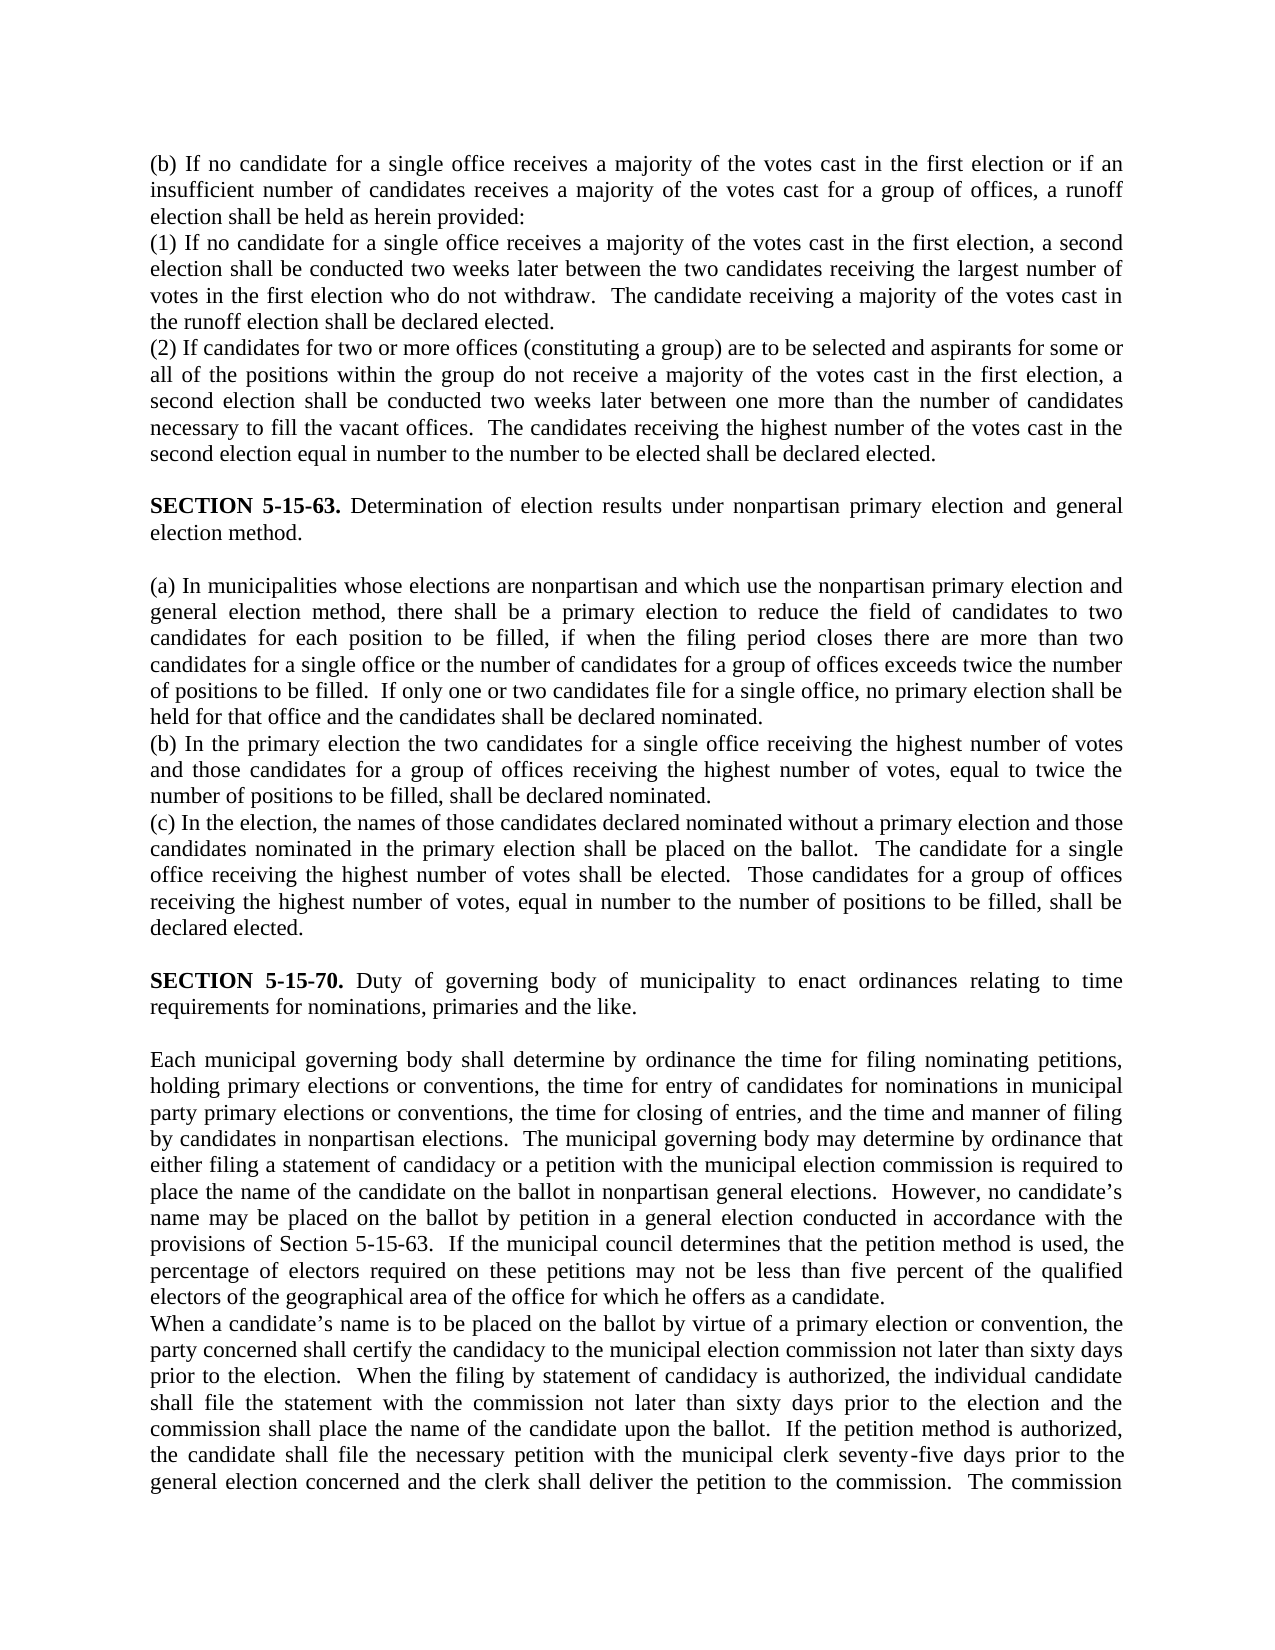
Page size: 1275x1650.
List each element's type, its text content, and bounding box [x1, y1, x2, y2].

text (a) In municipalities whose elections are nonpartisan and which use the nonpartisan primary election and general election method, there shall be a primary election to reduce the field of candidates to two candidates for each position to be filled, if when the filing period closes there are more than two candidates for a single office or the number of candidates for a group of offices exceeds twice the number of positions to be filled. If only one or two candidates file for a single office, no primary election shall be held for that office and the candidates shall be declared nominated. [150, 572, 1125, 730]
text SECTION 5-15-63. Determination of election results under nonpartisan primary election and general election method. [150, 493, 1125, 545]
text Each municipal governing body shall determine by ordinance the time for filing nominating petitions, holding primary elections or conventions, the time for entry of candidates for nominations in municipal party primary elections or conventions, the time for closing of entries, and the time and manner of filing by candidates in nonpartisan elections. The municipal governing body may determine by ordinance that either filing a statement of candidacy or a petition with the municipal election commission is required to place the name of the candidate on the ballot in nonpartisan general elections. However, no candidate’s name may be placed on the ballot by petition in a general election conducted in accordance with the provisions of Section 5-15-63. If the municipal council determines that the petition method is used, the percentage of electors required on these petitions may not be less than five percent of the qualified electors of the geographical area of the office for which he offers as a candidate. [150, 1046, 1125, 1309]
text SECTION 5-15-70. Duty of governing body of municipality to enact ordinances relating to time requirements for nominations, primaries and the like. [150, 967, 1125, 1020]
text (c) In the election, the names of those candidates declared nominated without a primary election and those candidates nominated in the primary election shall be placed on the ballot. The candidate for a single office receiving the highest number of votes shall be elected. Those candidates for a group of offices receiving the highest number of votes, equal in number to the number of positions to be filled, shall be declared elected. [150, 809, 1125, 941]
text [150, 1309, 1125, 1494]
text (1) If no candidate for a single office receives a majority of the votes cast in the first election, a second election shall be conducted two weeks later between the two candidates receiving the largest number of votes in the first election who do not withdraw. The candidate receiving a majority of the votes cast in the runoff election shall be declared elected. [150, 229, 1125, 334]
text (2) If candidates for two or more offices (constituting a group) are to be selected and aspirants for some or all of the positions within the group do not receive a majority of the votes cast in the first election, a second election shall be conducted two weeks later between one more than the number of candidates necessary to fill the vacant offices. The candidates receiving the highest number of the votes cast in the second election equal in number to the number to be elected shall be declared elected. [150, 334, 1125, 466]
text (b) In the primary election the two candidates for a single office receiving the highest number of votes and those candidates for a group of offices receiving the highest number of votes, equal to twice the number of positions to be filled, shall be declared nominated. [150, 730, 1125, 809]
text (b) If no candidate for a single office receives a majority of the votes cast in the first election or if an insufficient number of candidates receives a majority of the votes cast for a group of offices, a runoff election shall be held as herein provided: [150, 150, 1125, 229]
